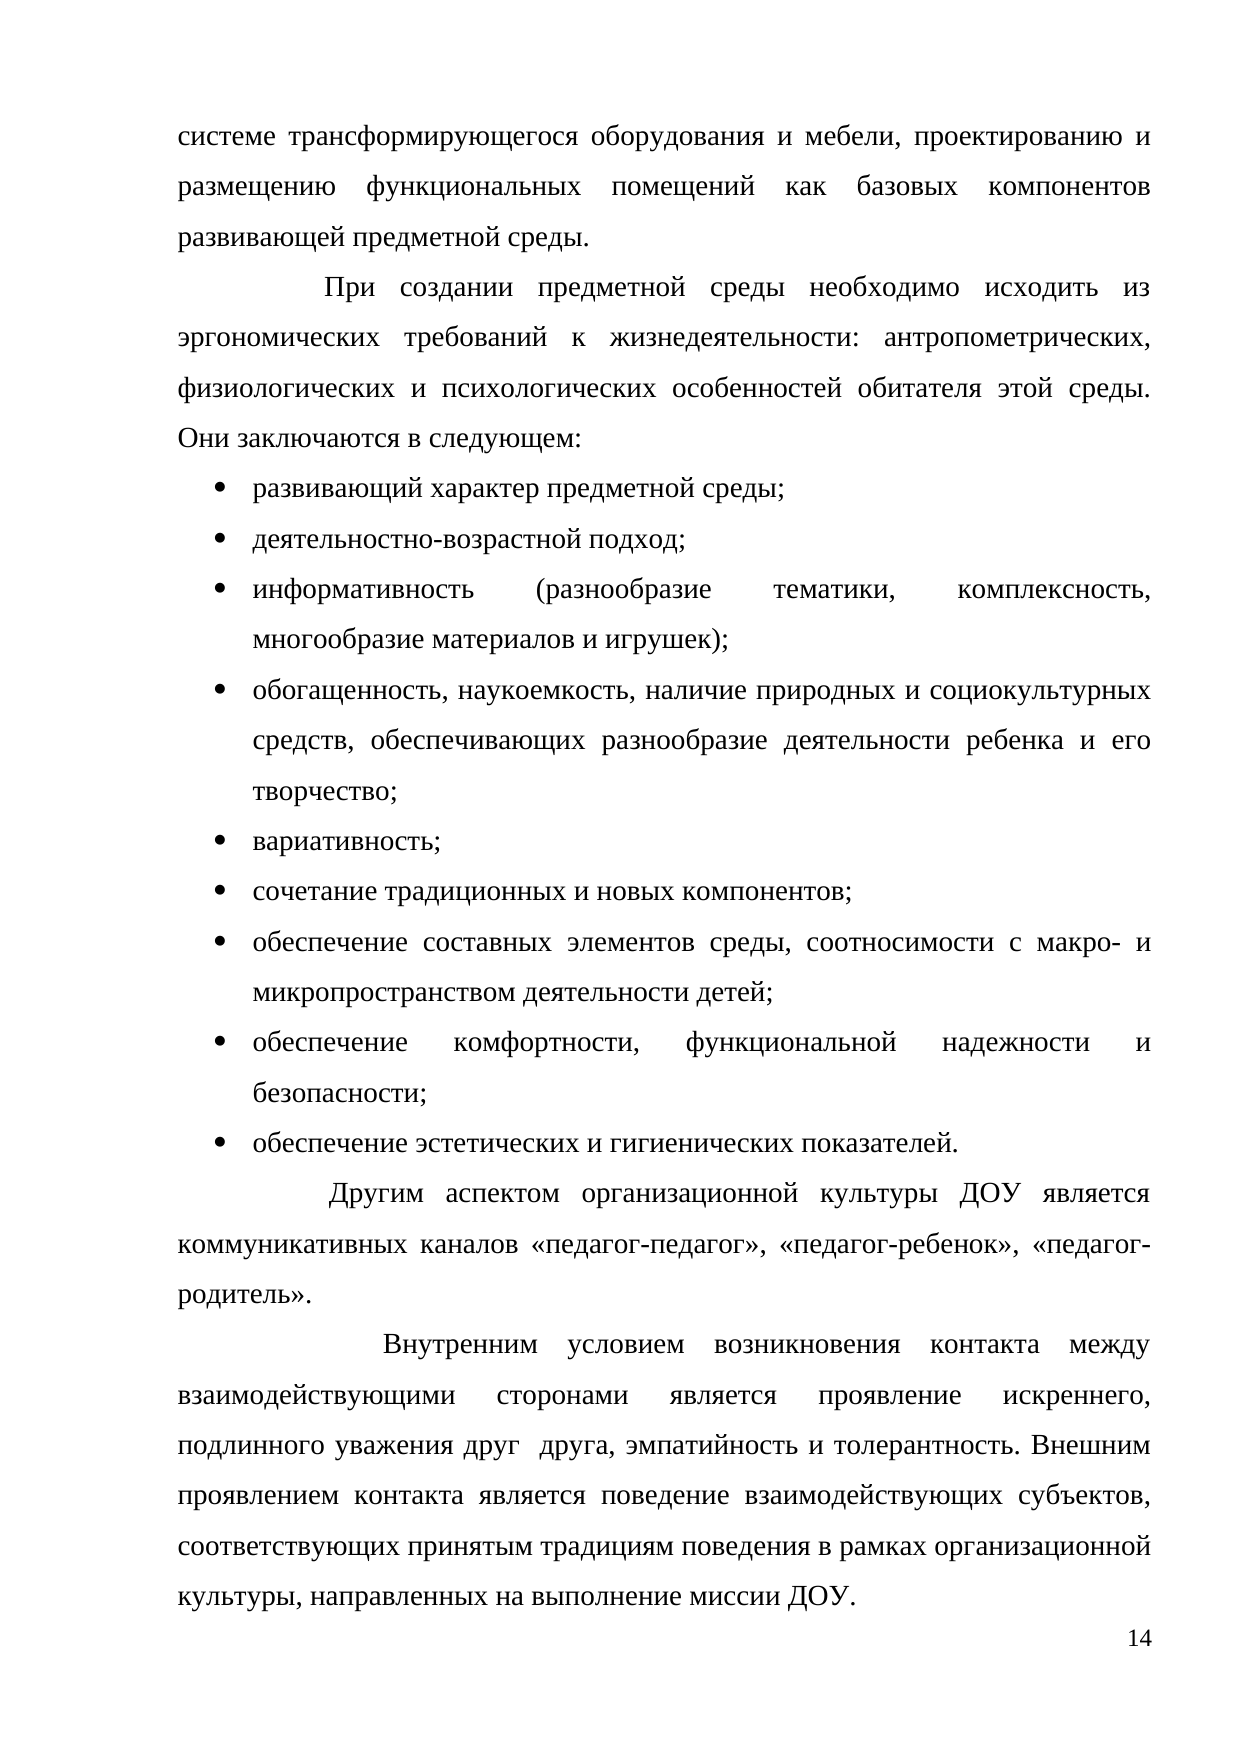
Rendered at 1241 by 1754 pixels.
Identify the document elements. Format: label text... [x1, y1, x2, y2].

text Внутренним условием возникновения контакта между взаимодействующими сторонами является проявление искреннего, подлинного уважения друг друга, эмпатийность и толерантность. Внешним проявлением контакта является поведение взаимодействующих субъектов, соответствующих принятым традициям поведения в рамках организационной культуры, направленных на выполнение миссии ДОУ. [177, 1327, 1152, 1612]
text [177, 118, 1152, 252]
list обогащенность, наукоемкость, наличие природных и социокультурных средств, обеспечивающих разнообразие деятельности ребенка и его творчество; [215, 672, 1152, 806]
list деятельностно-возрастной подход; [215, 521, 1152, 554]
list обеспечение составных элементов среды, соотносимости с макро- и микропространством деятельности детей; [215, 924, 1152, 1008]
list обеспечение эстетических и гигиенических показателей. [215, 1125, 1152, 1159]
text При создании предметной среды необходимо исходить из эргономических требований к жизнедеятельности: антропометрических, физиологических и психологических особенностей обитателя этой среды. Они заключаются в следующем: [177, 269, 1152, 453]
text Другим аспектом организационной культуры ДОУ является коммуникативных каналов «педагог-педагог», «педагог-ребенок», «педагог-родитель». [177, 1176, 1152, 1310]
list вариативность; [215, 823, 1152, 857]
list развивающий характер предметной среды; [215, 470, 1152, 504]
list информативность (разнообразие тематики, комплексность, многообразие материалов и игрушек); [215, 571, 1152, 655]
list обеспечение комфортности, функциональной надежности и безопасности; [215, 1024, 1152, 1108]
list сочетание традиционных и новых компонентов; [215, 873, 1152, 907]
